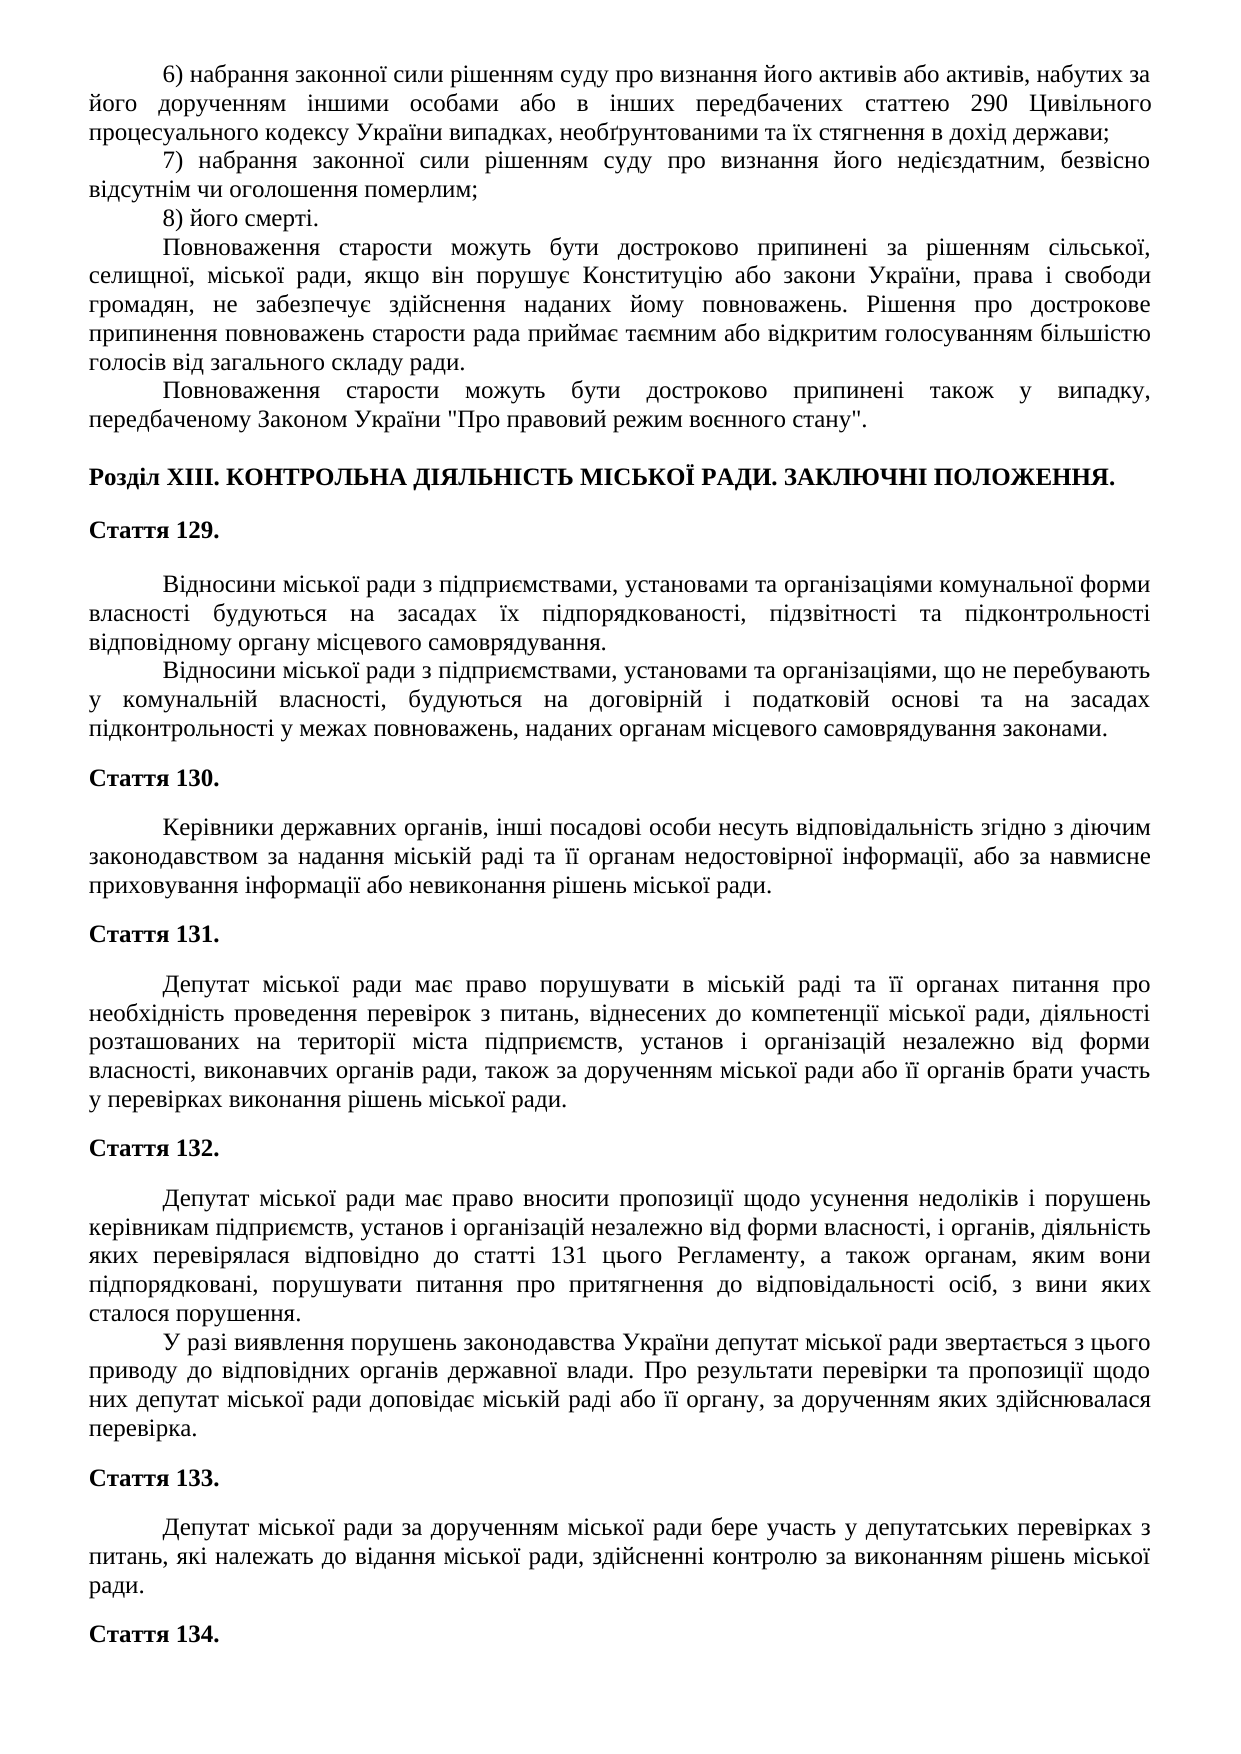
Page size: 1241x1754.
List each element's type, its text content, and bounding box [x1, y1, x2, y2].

text Відносини міської ради з підприємствами, установами та організаціями комунальної форми власності будуються на засадах їх підпорядкованості, підзвітності та підконтрольності відповідному органу місцевого самоврядування. [89, 569, 1152, 656]
text 7) набрання законної сили рішенням суду про визнання його недієздатним, безвісно відсутнім чи оголошення померлим; [89, 145, 1152, 203]
text Розділ ХІІІ. КОНТРОЛЬНА ДІЯЛЬНІСТЬ МІСЬКОЇ РАДИ. ЗАКЛЮЧНІ ПОЛОЖЕННЯ. [89, 462, 1152, 490]
text Стаття 133. [89, 1463, 1152, 1491]
text Депутат міської ради має право вносити пропозиції щодо усунення недоліків і порушень керівникам підприємств, установ і організацій незалежно від форми власності, і органів, діяльність яких перевірялася відповідно до статті 131 цього Регламенту, а також органам, яким вони підпорядковані, порушувати питання про притягнення до відповідальності осіб, з вини яких сталося порушення. [89, 1183, 1152, 1327]
text Стаття 134. [89, 1619, 1152, 1648]
text Повноваження старости можуть бути достроково припинені також у випадку, передбаченому Законом України "Про правовий режим воєнного стану". [89, 375, 1152, 433]
text Відносини міської ради з підприємствами, установами та організаціями, що не перебувають у комунальній власності, будуються на договірній і податковій основі та на засадах підконтрольності у межах повноважень, наданих органам місцевого самоврядування законами. [89, 656, 1152, 742]
text 6) набрання законної сили рішенням суду про визнання його активів або активів, набутих за його дорученням іншими особами або в інших передбачених статтею 290 Цивільного процесуального кодексу України випадках, необґрунтованими та їх стягнення в дохід держави; [89, 59, 1152, 145]
text Повноваження старости можуть бути достроково припинені за рішенням сільської, селищної, міської ради, якщо він порушує Конституцію або закони України, права і свободи громадян, не забезпечує здійснення наданих йому повноважень. Рішення про дострокове припинення повноважень старости рада приймає таємним або відкритим голосуванням більшістю голосів від загального складу ради. [89, 232, 1152, 375]
text Стаття 130. [89, 763, 1152, 791]
text 8) його смерті. [89, 203, 1152, 232]
text У разі виявлення порушень законодавства України депутат міської ради звертається з цього приводу до відповідних органів державної влади. Про результати перевірки та пропозиції щодо них депутат міської ради доповідає міській раді або її органу, за дорученням яких здійснювалася перевірка. [89, 1327, 1152, 1442]
text Депутат міської ради має право порушувати в міській раді та її органах питання про необхідність проведення перевірок з питань, віднесених до компетенції міської ради, діяльності розташованих на території міста підприємств, установ і організацій незалежно від форми власності, виконавчих органів ради, також за дорученням міської ради або її органів брати участь у перевірках виконання рішень міської ради. [89, 969, 1152, 1113]
text Стаття 132. [89, 1133, 1152, 1162]
text Стаття 129. [89, 515, 1152, 544]
text Депутат міської ради за дорученням міської ради бере участь у депутатських перевірках з питань, які належать до відання міської ради, здійсненні контролю за виконанням рішень міської ради. [89, 1512, 1152, 1598]
text Керівники державних органів, інші посадові особи несуть відповідальність згідно з діючим законодавством за надання міській раді та її органам недостовірної інформації, або за навмисне приховування інформації або невиконання рішень міської ради. [89, 812, 1152, 898]
text Стаття 131. [89, 919, 1152, 948]
